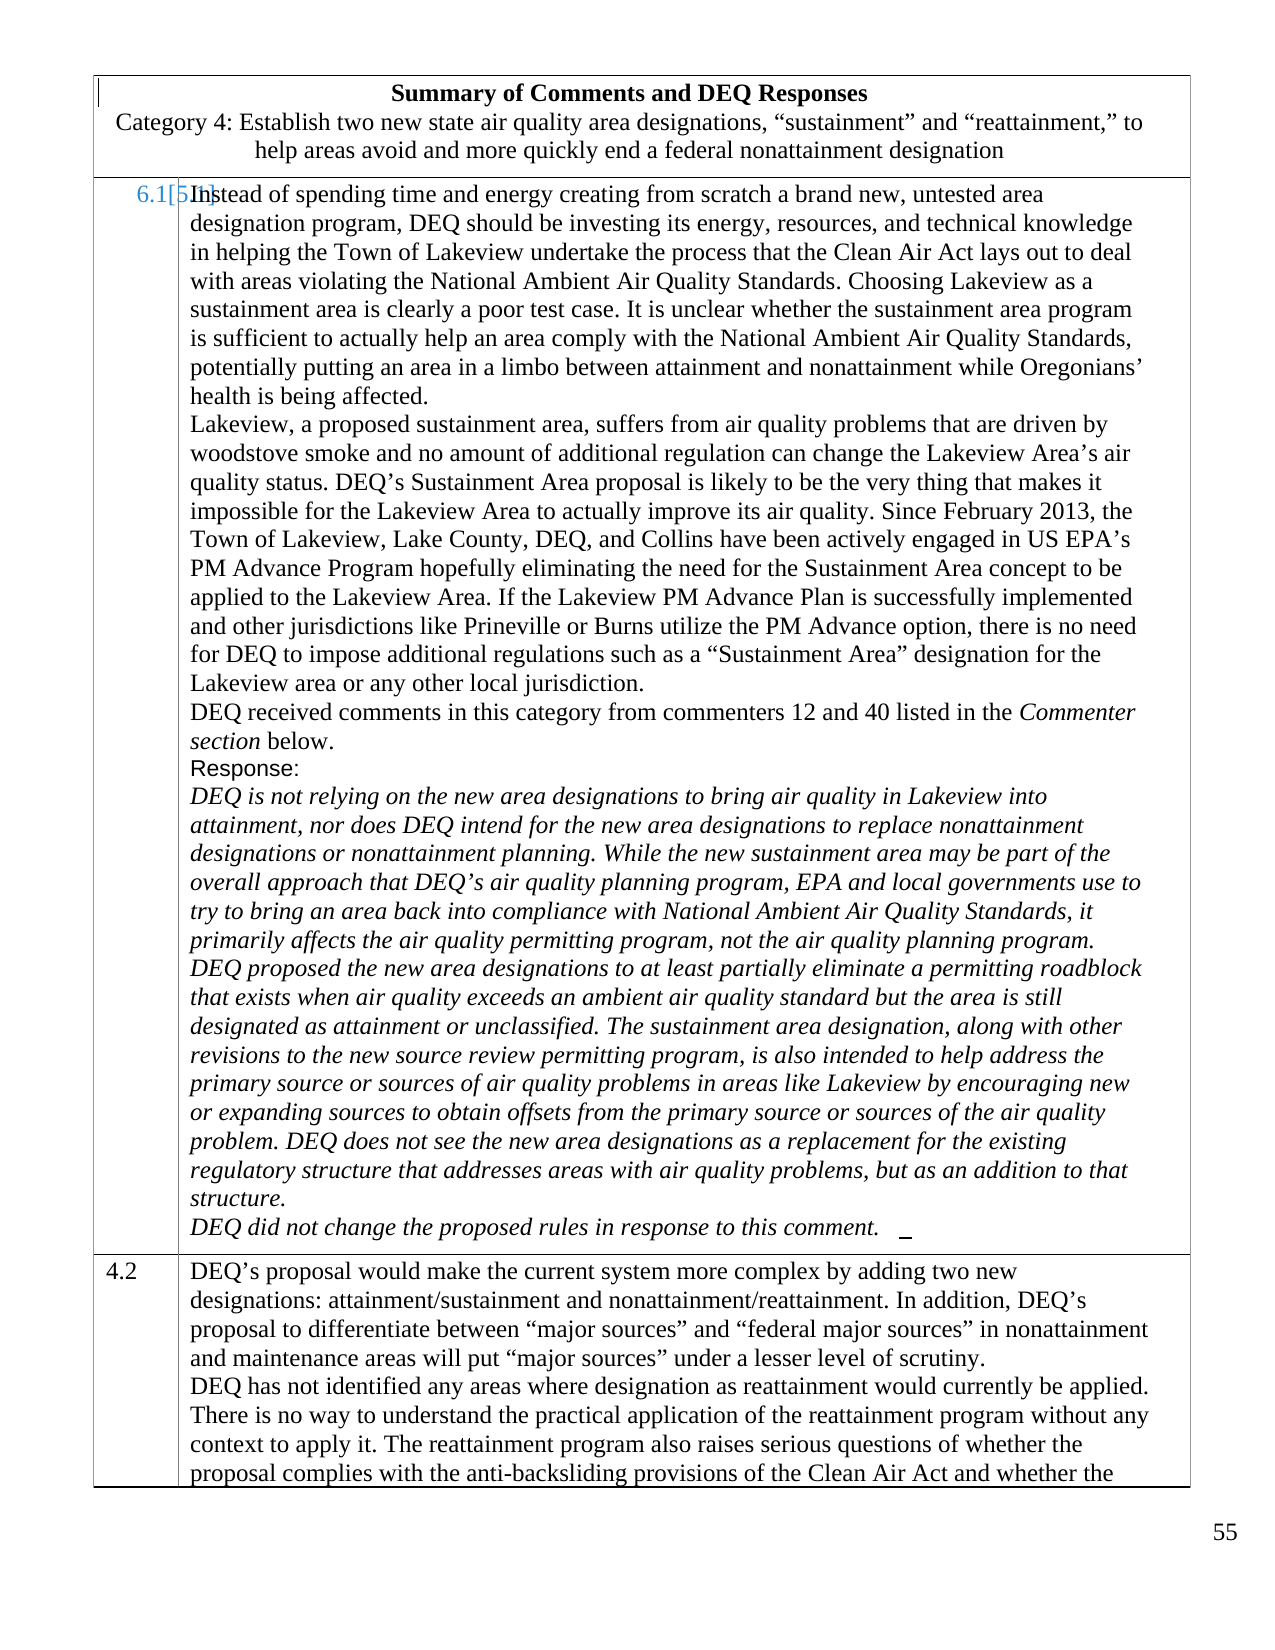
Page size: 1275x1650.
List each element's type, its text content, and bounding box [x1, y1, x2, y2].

table_cell 4.2 [94, 1255, 178, 1486]
table_cell Instead of spending time and energy creating from scratch a brand new, untested area designation program, DEQ should be investing its energy, resources, and technical knowledge in helping the Town of Lakeview undertake the process that the Clean Air Act lays out to deal with areas violating the National Ambient Air Quality Standards. Choosing Lakeview as a sustainment area is clearly a poor test case. It is unclear whether the sustainment area program is sufficient to actually help an area comply with the National Ambient Air Quality Standards, potentially putting an area in a limbo between attainment and nonattainment while Oregonians’ health is being affected. Lakeview, a proposed sustainment area, suffers from air quality problems that are driven by woodstove smoke and no amount of additional regulation can change the Lakeview Area’s air quality status. DEQ’s Sustainment Area proposal is likely to be the very thing that makes it impossible for the Lakeview Area to actually improve its air quality. Since February 2013, the Town of Lakeview, Lake County, DEQ, and Collins have been actively engaged in US EPA’s PM Advance Program hopefully eliminating the need for the Sustainment Area concept to be applied to the Lakeview Area. If the Lakeview PM Advance Plan is successfully implemented and other jurisdictions like Prineville or Burns utilize the PM Advance option, there is no need for DEQ to impose additional regulations such as a “Sustainment Area” designation for the Lakeview area or any other local jurisdiction. DEQ received comments in this category from commenters 12 and 40 listed in the Commenter section below. Response: DEQ is not relying on the new area designations to bring air quality in Lakeview into attainment, nor does DEQ intend for the new area designations to replace nonattainment designations or nonattainment planning. While the new sustainment area may be part of the overall approach that DEQ’s air quality planning program, EPA and local governments use to try to bring an area back into compliance with National Ambient Air Quality Standards, it primarily affects the air quality permitting program, not the air quality planning program. DEQ proposed the new area designations to at least partially eliminate a permitting roadblock that exists when air quality exceeds an ambient air quality standard but the area is still designated as attainment or unclassified. The sustainment area designation, along with other revisions to the new source review permitting program, is also intended to help address the primary source or sources of air quality problems in areas like Lakeview by encouraging new or expanding sources to obtain offsets from the primary source or sources of the air quality problem. DEQ does not see the new area designations as a replacement for the existing regulatory structure that addresses areas with air quality problems, but as an addition to that structure. DEQ did not change the proposed rules in response to this comment. [179, 178, 1190, 1253]
table_cell [94, 178, 178, 1253]
table_header Summary of Comments and DEQ Responses Category 4: Establish two new state air quality area designations, “sustainment” and “reattainment,” to help areas avoid and more quickly end a federal nonattainment designation [94, 76, 1190, 177]
